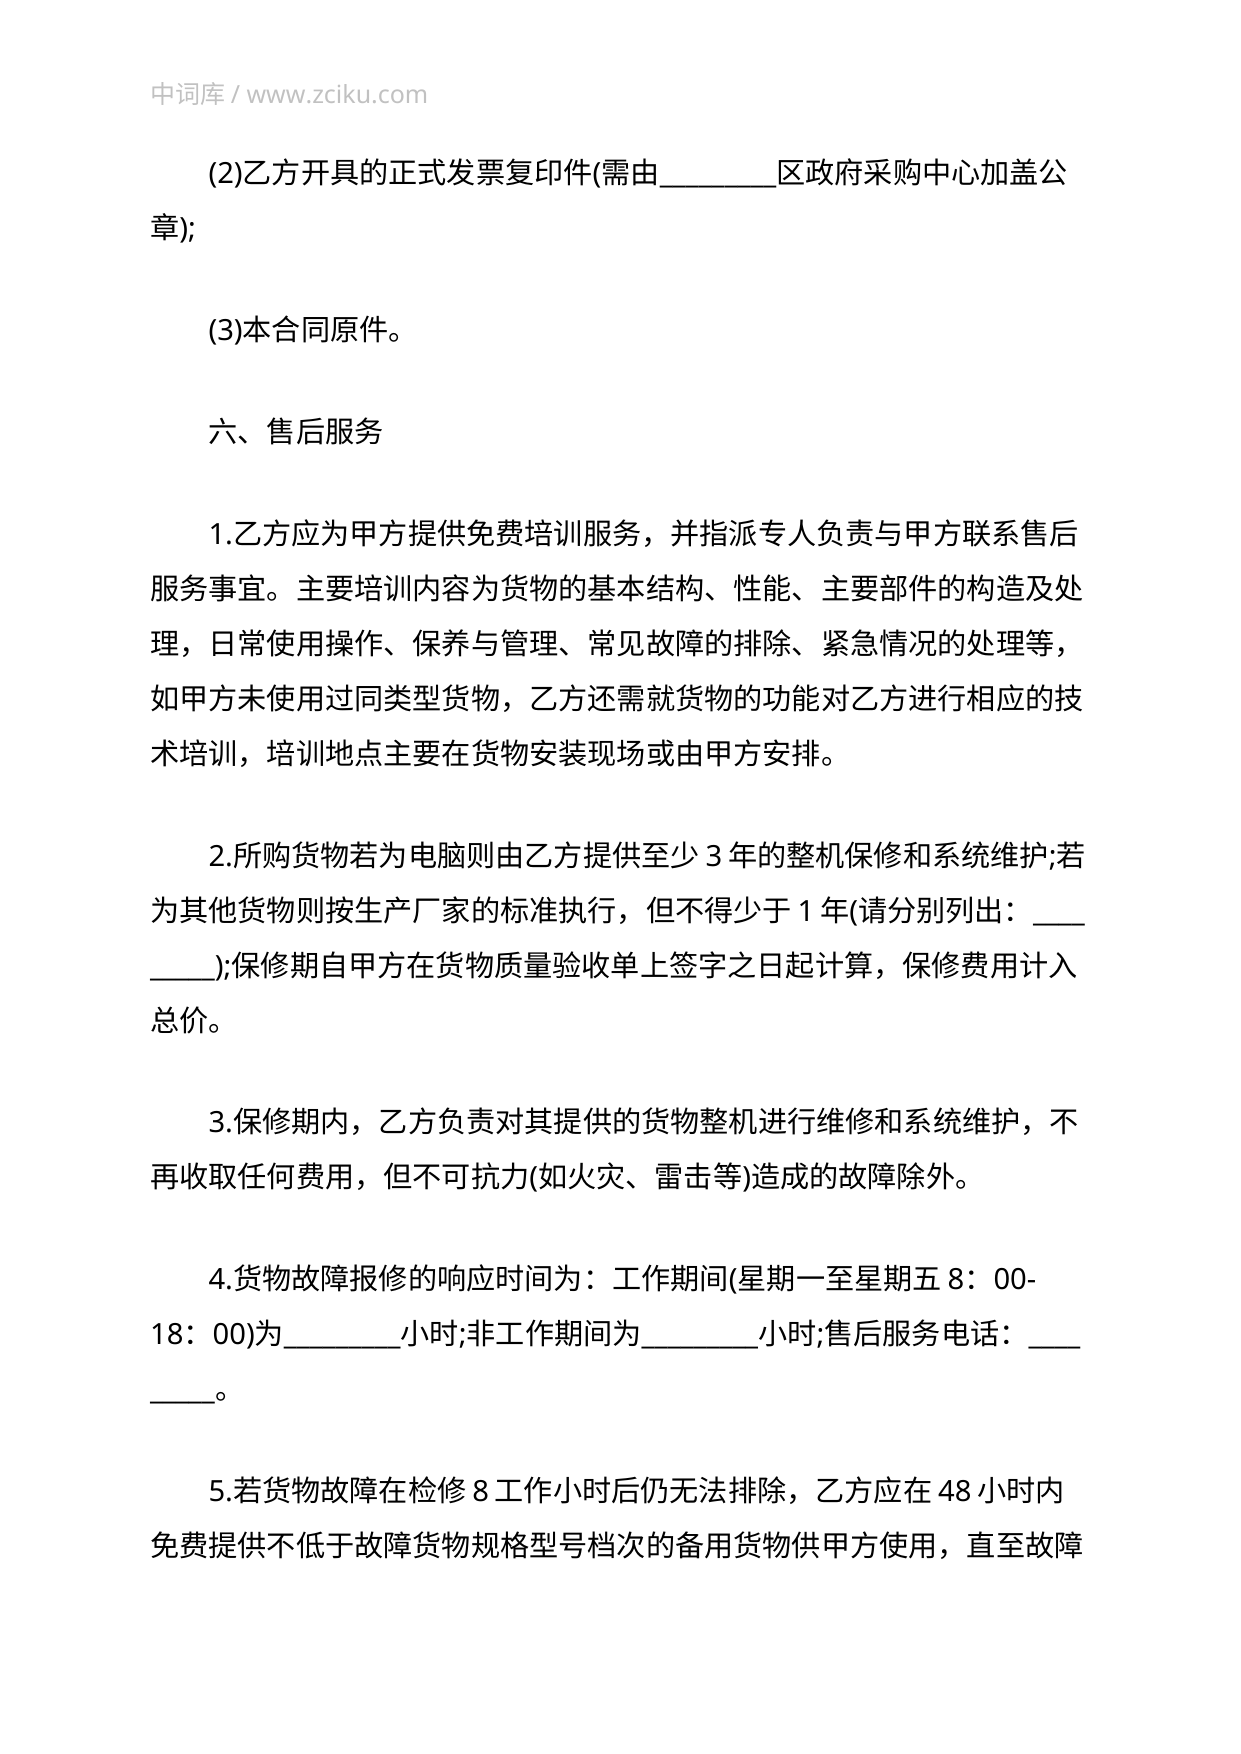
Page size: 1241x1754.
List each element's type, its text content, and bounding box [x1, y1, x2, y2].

text 3.保修期内，乙方负责对其提供的货物整机进行维修和系统维护，不再收取任何费用，但不可抗力(如火灾、雷击等)造成的故障除外。 [150, 1099, 1090, 1196]
text (3)本合同原件。 [150, 307, 1090, 349]
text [150, 1468, 1090, 1565]
text 4.货物故障报修的响应时间为：工作期间(星期一至星期五8：00-18：00)为_________小时;非工作期间为_________小时;售后服务电话：_________。 [150, 1256, 1090, 1408]
text (2)乙方开具的正式发票复印件(需由_________区政府采购中心加盖公章); [150, 150, 1090, 247]
text 1.乙方应为甲方提供免费培训服务，并指派专人负责与甲方联系售后服务事宜。主要培训内容为货物的基本结构、性能、主要部件的构造及处理，日常使用操作、保养与管理、常见故障的排除、紧急情况的处理等，如甲方未使用过同类型货物，乙方还需就货物的功能对乙方进行相应的技术培训，培训地点主要在货物安装现场或由甲方安排。 [150, 511, 1090, 773]
text 2.所购货物若为电脑则由乙方提供至少3年的整机保修和系统维护;若为其他货物则按生产厂家的标准执行，但不得少于1年(请分别列出：_________);保修期自甲方在货物质量验收单上签字之日起计算，保修费用计入总价。 [150, 832, 1090, 1039]
text 六、售后服务 [150, 409, 1090, 451]
